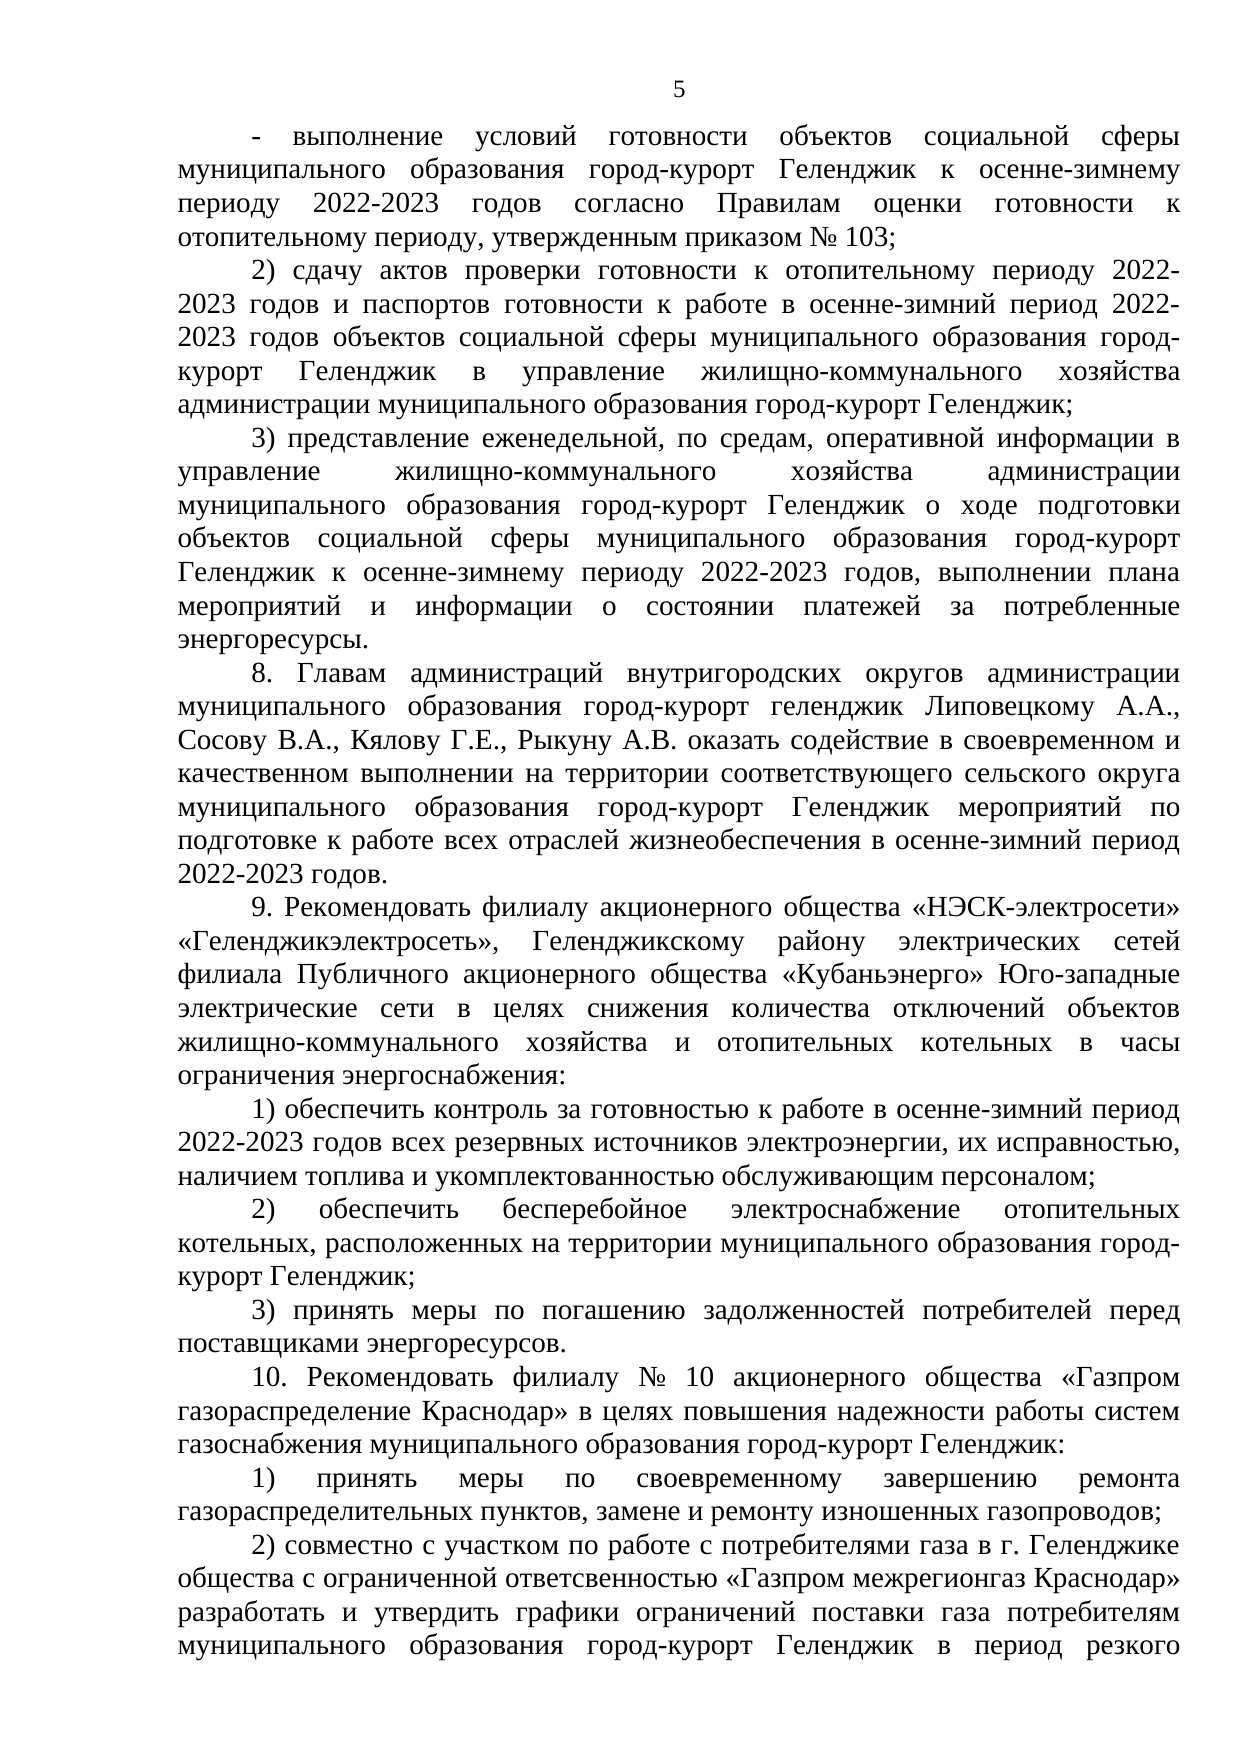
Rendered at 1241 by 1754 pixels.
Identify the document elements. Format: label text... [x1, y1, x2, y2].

text 2) сдачу актов проверки готовности к отопительному периоду 2022- 2023 годов и паспортов готовности к работе в осенне-зимний период 2022- 2023 годов объектов социальной сферы муниципального образования город-курорт Геленджик в управление жилищно-коммунального хозяйства администрации муниципального образования город-курорт Геленджик; [177, 252, 1181, 420]
text 8. Главам администраций внутригородских округов администрации муниципального образования город-курорт геленджик Липовецкому А.А., Сосову В.А., Кялову Г.Е., Рыкуну А.В. оказать содействие в своевременном и качественном выполнении на территории соответствующего сельского округа муниципального образования город-курорт Геленджик мероприятий по подготовке к работе всех отраслей жизнеобеспечения в осенне-зимний период 2022-2023 годов. [177, 655, 1181, 889]
text - выполнение условий готовности объектов социальной сферы муниципального образования город-курорт Геленджик к осенне-зимнему периоду 2022-2023 годов согласно Правилам оценки готовности к отопительному периоду, утвержденным приказом № 103; [177, 118, 1181, 252]
text 3) принять меры по погашению задолженностей потребителей перед поставщиками энергоресурсов. [177, 1292, 1181, 1359]
text 1) принять меры по своевременному завершению ремонта газораспределительных пунктов, замене и ремонту изношенных газопроводов; [177, 1460, 1181, 1527]
text 9. Рекомендовать филиалу акционерного общества «НЭСК-электросети» «Геленджикэлектросеть», Геленджикскому району электрических сетей филиала Публичного акционерного общества «Кубаньэнерго» Юго-западные электрические сети в целях снижения количества отключений объектов жилищно-коммунального хозяйства и отопительных котельных в часы ограничения энергоснабжения: [177, 889, 1181, 1091]
text 10. Рекомендовать филиалу № 10 акционерного общества «Газпром газораспределение Краснодар» в целях повышения надежности работы систем газоснабжения муниципального образования город-курорт Геленджик: [177, 1359, 1181, 1460]
text 2) обеспечить бесперебойное электроснабжение отопительных котельных, расположенных на территории муниципального образования город-курорт Геленджик; [177, 1191, 1181, 1292]
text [177, 1527, 1181, 1661]
text 3) представление еженедельной, по средам, оперативной информации в управление жилищно-коммунального хозяйства администрации муниципального образования город-курорт Геленджик о ходе подготовки объектов социальной сферы муниципального образования город-курорт Геленджик к осенне-зимнему периоду 2022-2023 годов, выполнении плана мероприятий и информации о состоянии платежей за потребленные энергоресурсы. [177, 420, 1181, 655]
text 1) обеспечить контроль за готовностью к работе в осенне-зимний период 2022-2023 годов всех резервных источников электроэнергии, их исправностью, наличием топлива и укомплектованностью обслуживающим персоналом; [177, 1091, 1181, 1191]
